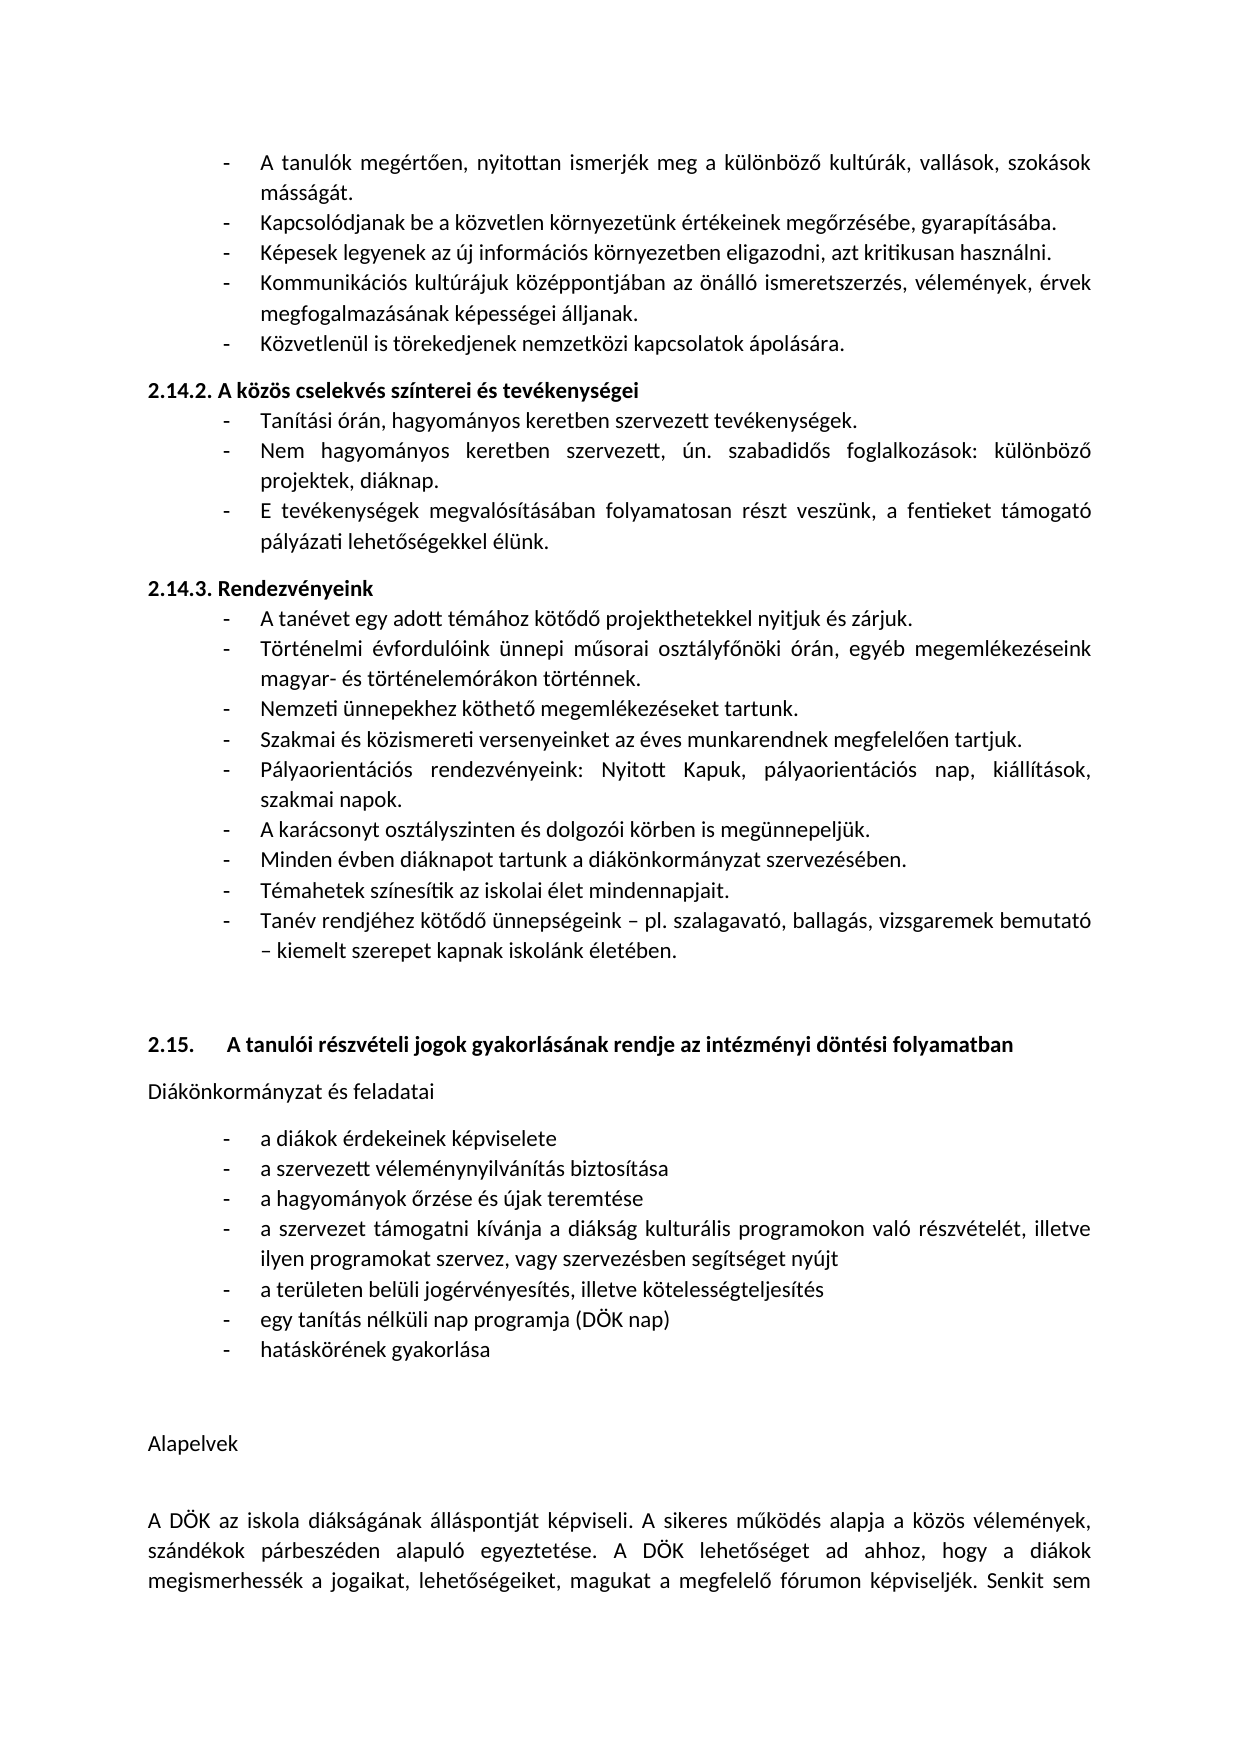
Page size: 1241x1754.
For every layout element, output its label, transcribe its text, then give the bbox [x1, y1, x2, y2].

subtitle Alapelvek [148, 1429, 1093, 1457]
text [148, 1506, 1093, 1594]
list Pályaorientációs rendezvényeink: Nyitott Kapuk, pályaorientációs nap, kiállítások, szakmai napok. [223, 755, 1093, 813]
list Szakmai és közismereti versenyeinket az éves munkarendnek megfelelően tartjuk. [223, 725, 1093, 753]
list A karácsonyt osztályszinten és dolgozói körben is megünnepeljük. [223, 815, 1093, 843]
list Tanév rendjéhez kötődő ünnepségeink – pl. szalagavató, ballagás, vizsgaremek bemutató – kiemelt szerepet kapnak iskolánk életében. [223, 906, 1093, 964]
subtitle 2.14.2. A közös cselekvés színterei és tevékenységei [148, 376, 1093, 404]
list hatáskörének gyakorlása [223, 1335, 1093, 1363]
list Történelmi évfordulóink ünnepi műsorai osztályfőnöki órán, egyéb megemlékezéseink magyar- és történelemórákon történnek. [223, 634, 1093, 692]
list a hagyományok őrzése és újak teremtése [223, 1184, 1093, 1212]
list egy tanítás nélküli nap programja (DÖK nap) [223, 1305, 1093, 1333]
list Nemzeti ünnepekhez köthető megemlékezéseket tartunk. [223, 694, 1093, 722]
list Témahetek színesítik az iskolai élet mindennapjait. [223, 876, 1093, 904]
list Kapcsolódjanak be a közvetlen környezetünk értékeinek megőrzésébe, gyarapításába. [223, 208, 1093, 236]
subtitle 2.14.3. Rendezvényeink [148, 574, 1093, 602]
list a szervezet támogatni kívánja a diákság kulturális programokon való részvételét, illetve ilyen programokat szervez, vagy szervezésben segítséget nyújt [223, 1214, 1093, 1272]
list E tevékenységek megvalósításában folyamatosan részt veszünk, a fentieket támogató pályázati lehetőségekkel élünk. [223, 497, 1093, 555]
list a szervezett véleménynyilvánítás biztosítása [223, 1154, 1093, 1182]
list Közvetlenül is törekedjenek nemzetközi kapcsolatok ápolására. [223, 329, 1093, 357]
list Képesek legyenek az új információs környezetben eligazodni, azt kritikusan használni. [223, 238, 1093, 266]
list a területen belüli jogérvényesítés, illetve kötelességteljesítés [223, 1275, 1093, 1303]
list a diákok érdekeinek képviselete [223, 1124, 1093, 1152]
list A tanulók megértően, nyitottan ismerjék meg a különböző kultúrák, vallások, szokások másságát. [223, 148, 1093, 206]
list Kommunikációs kultúrájuk középpontjában az önálló ismeretszerzés, vélemények, érvek megfogalmazásának képességei álljanak. [223, 268, 1093, 327]
list Nem hagyományos keretben szervezett, ún. szabadidős foglalkozások: különböző projektek, diáknap. [223, 436, 1093, 494]
list Minden évben diáknapot tartunk a diákönkormányzat szervezésében. [223, 846, 1093, 873]
list A tanulói részvételi jogok gyakorlásának rendje az intézményi döntési folyamatban [148, 1030, 1093, 1058]
list A tanévet egy adott témához kötődő projekthetekkel nyitjuk és zárjuk. [223, 604, 1093, 632]
text Diákönkormányzat és feladatai [148, 1077, 1093, 1105]
list Tanítási órán, hagyományos keretben szervezett tevékenységek. [223, 406, 1093, 434]
